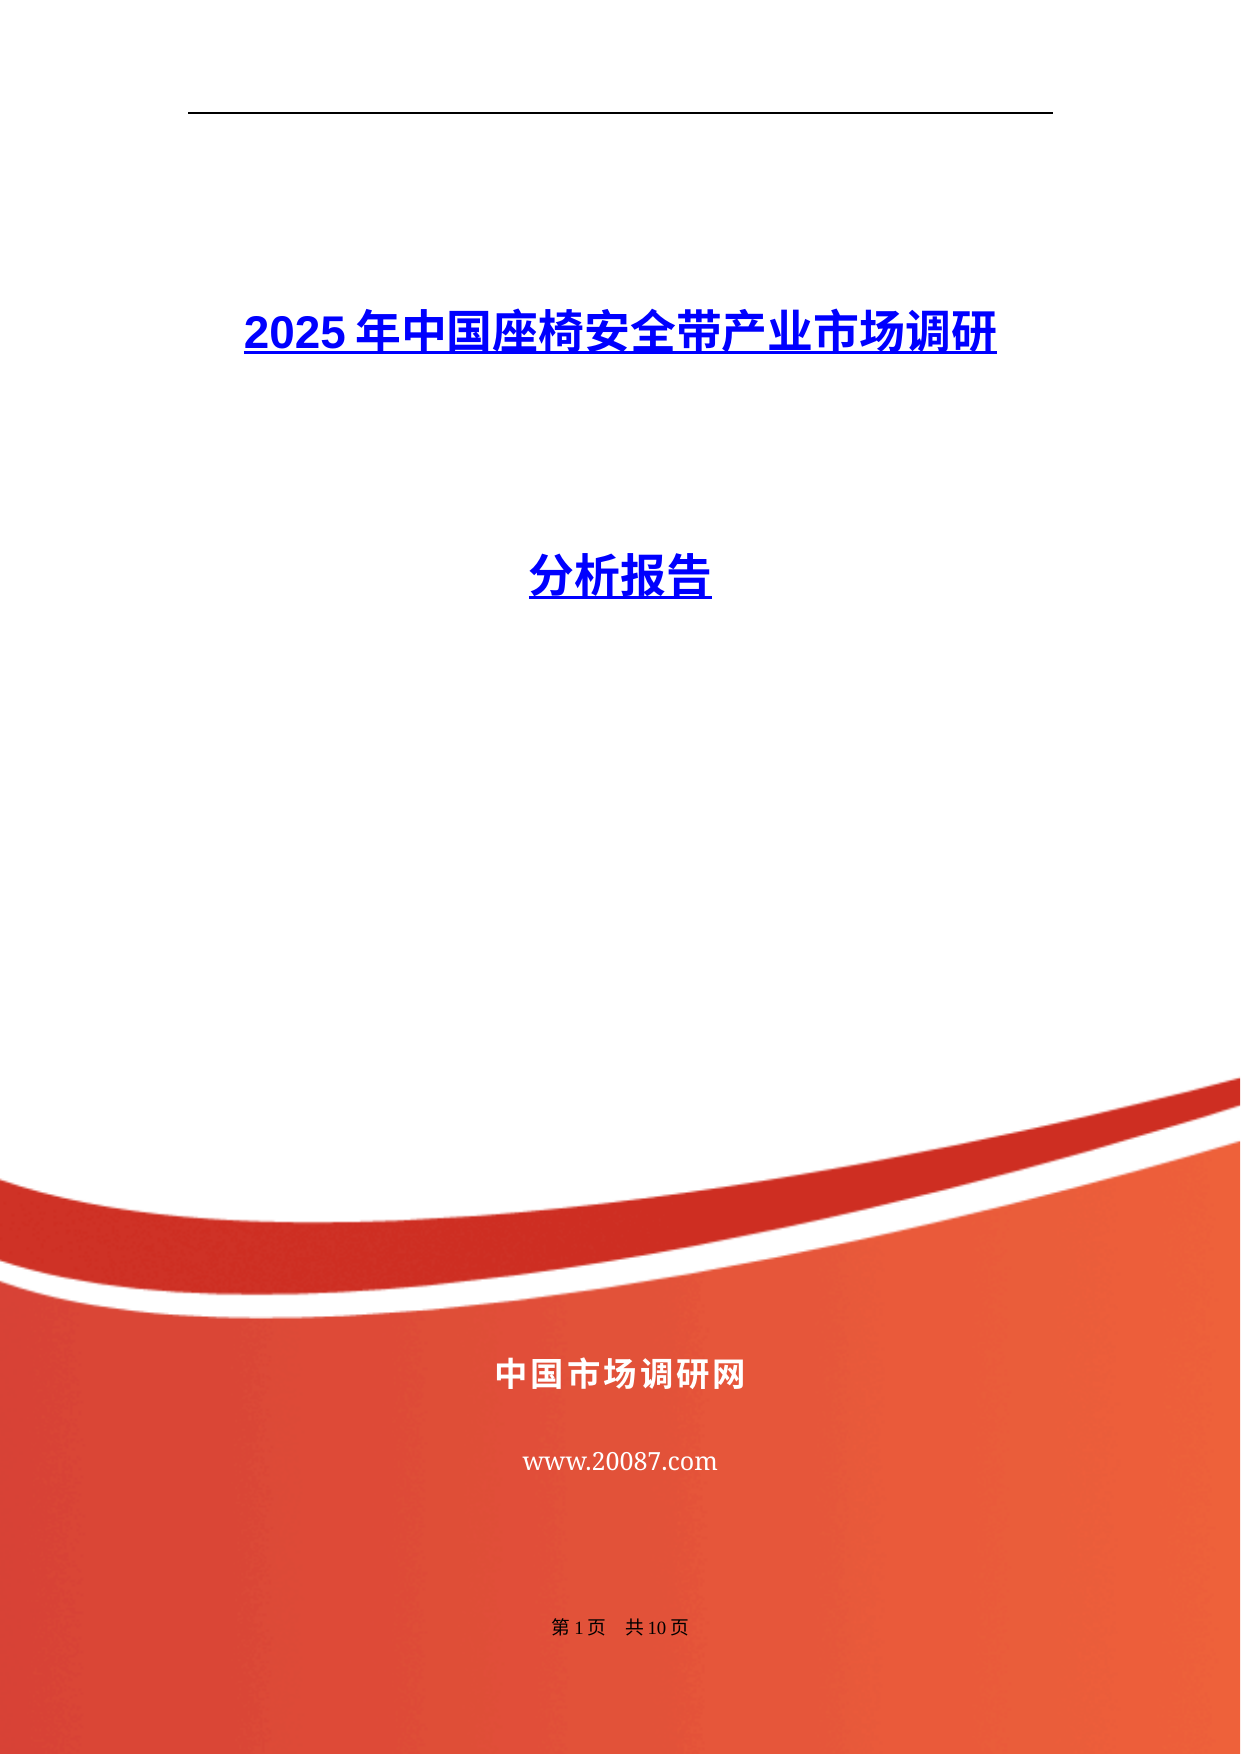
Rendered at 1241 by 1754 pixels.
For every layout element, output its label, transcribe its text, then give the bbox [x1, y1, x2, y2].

picture [0, 1006, 1241, 1754]
table_header 2025年中国座椅安全带产业市场调研分析报告 [188, 207, 1053, 773]
text www.20087.com [187, 1428, 1053, 1493]
subtitle 中国市场调研网 [187, 1339, 1053, 1404]
